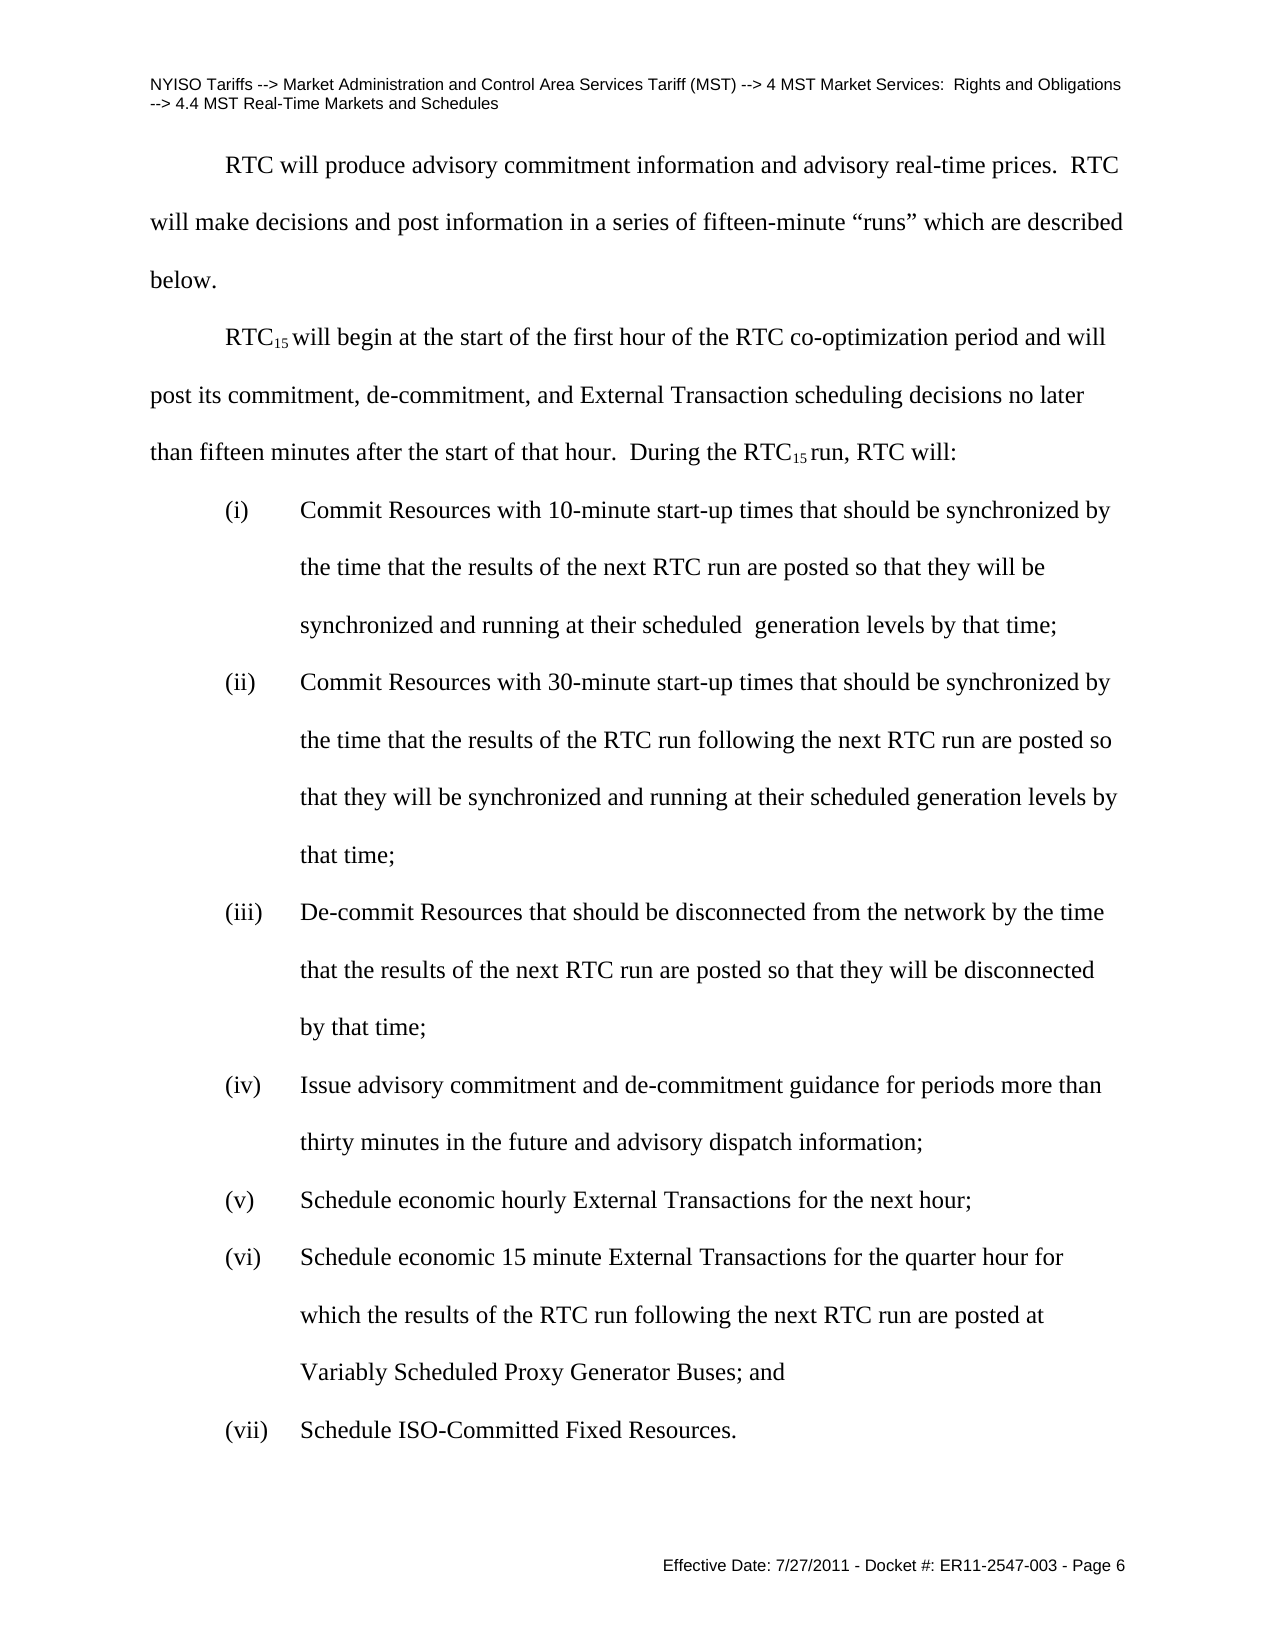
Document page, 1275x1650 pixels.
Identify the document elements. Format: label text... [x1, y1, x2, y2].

text RTC15 will begin at the start of the first hour of the RTC co-optimization period and will post its commitment, de-commitment, and External Transaction scheduling decisions no later than fifteen minutes after the start of that hour. During the RTC15 run, RTC will: [150, 322, 1125, 466]
text (vii) Schedule ISO-Committed Fixed Resources. [225, 1415, 1125, 1444]
text (iii) De-commit Resources that should be disconnected from the network by the time that the results of the next RTC run are posted so that they will be disconnected by that time; [225, 897, 1125, 1041]
text RTC will produce advisory commitment information and advisory real-time prices. RTC will make decisions and post information in a series of fifteen-minute “runs” which are described below. [150, 150, 1125, 294]
text (ii) Commit Resources with 30-minute start-up times that should be synchronized by the time that the results of the RTC run following the next RTC run are posted so that they will be synchronized and running at their scheduled generation levels by that time; [225, 667, 1125, 869]
text (v) Schedule economic hourly External Transactions for the next hour; [225, 1185, 1125, 1214]
text (iv) Issue advisory commitment and de-commitment guidance for periods more than thirty minutes in the future and advisory dispatch information; [225, 1070, 1125, 1156]
text (i) Commit Resources with 10-minute start-up times that should be synchronized by the time that the results of the next RTC run are posted so that they will be synchronized and running at their scheduled generation levels by that time; [225, 495, 1125, 639]
text (vi) Schedule economic 15 minute External Transactions for the quarter hour for which the results of the RTC run following the next RTC run are posted at Variably Scheduled Proxy Generator Buses; and [225, 1242, 1125, 1386]
